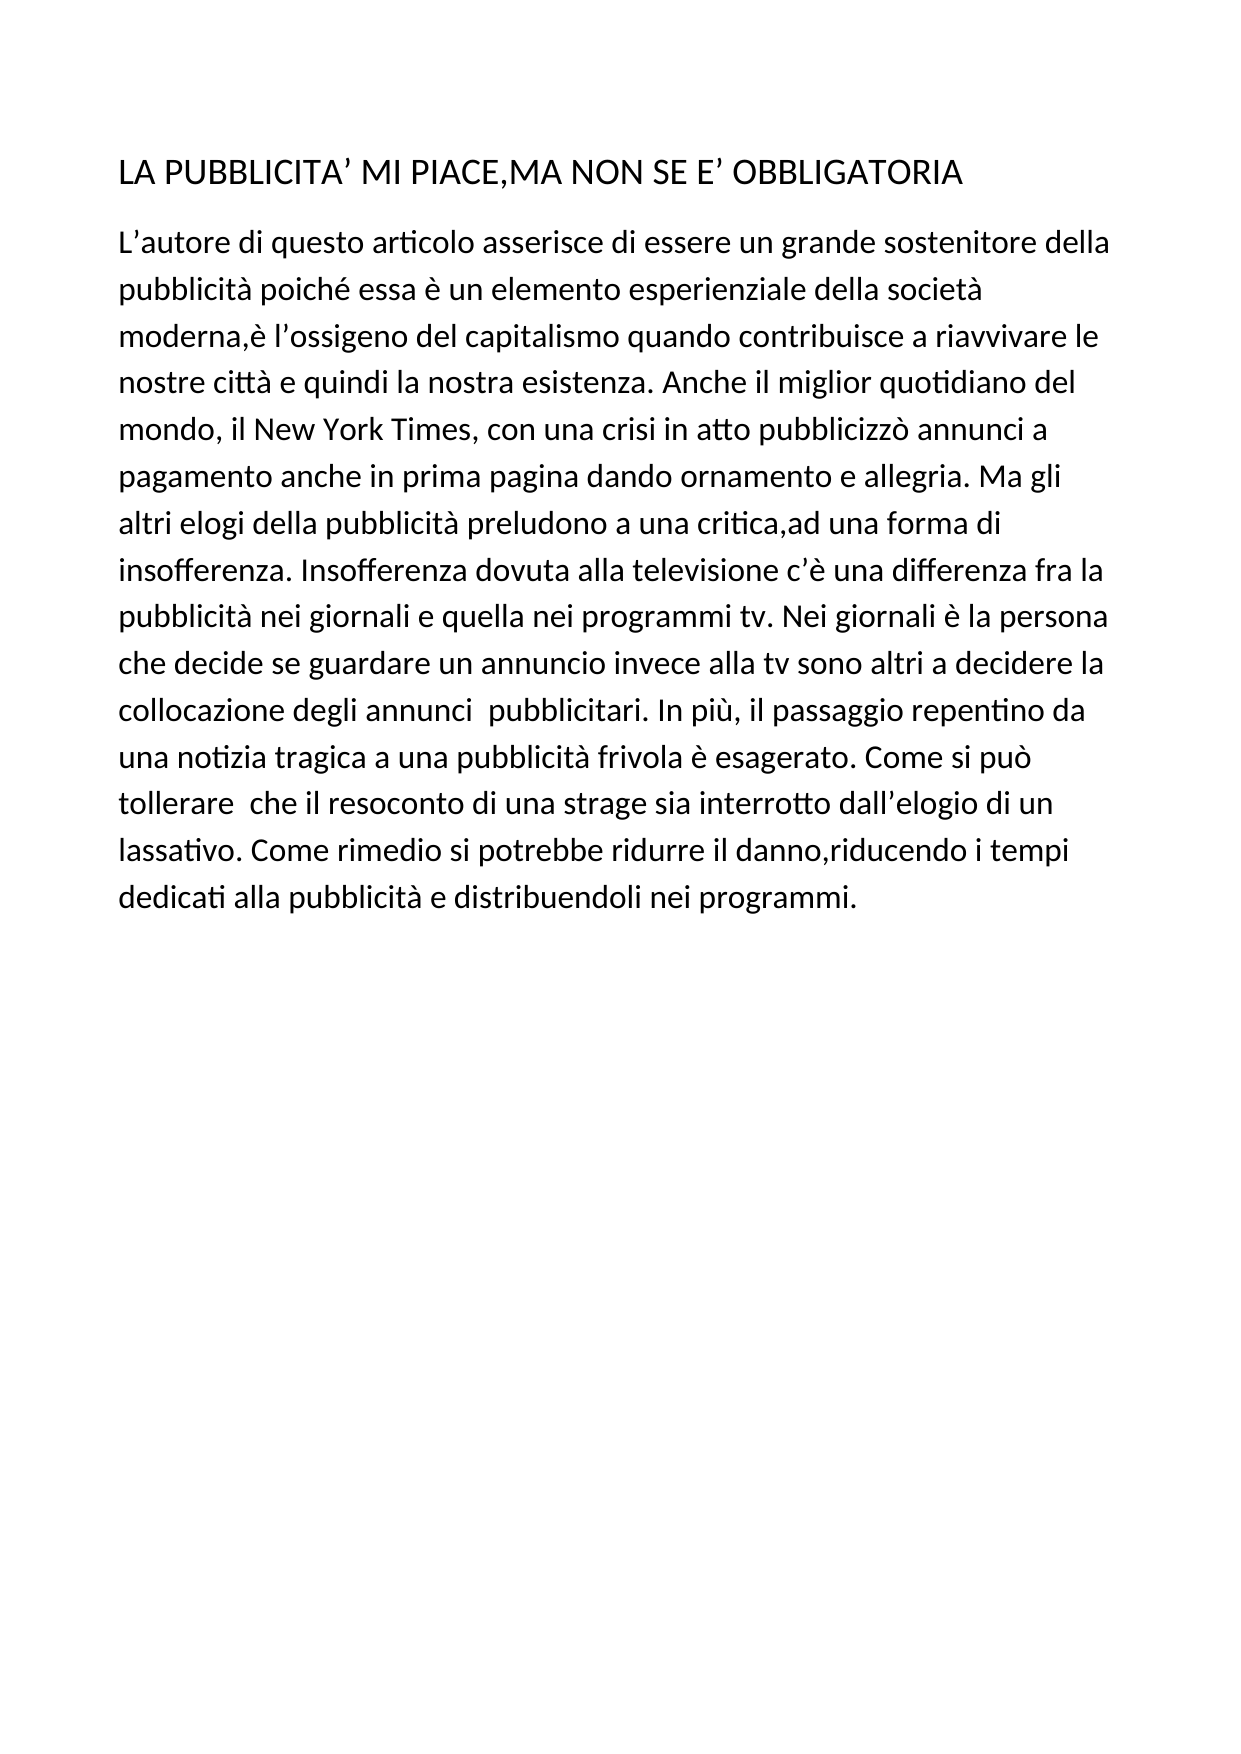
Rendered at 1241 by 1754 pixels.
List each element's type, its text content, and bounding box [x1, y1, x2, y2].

text L’autore di questo articolo asserisce di essere un grande sostenitore della pubblicità poiché essa è un elemento esperienziale della società moderna,è l’ossigeno del capitalismo quando contribuisce a riavvivare le nostre città e quindi la nostra esistenza. Anche il miglior quotidiano del mondo, il New York Times, con una crisi in atto pubblicizzò annunci a pagamento anche in prima pagina dando ornamento e allegria. Ma gli altri elogi della pubblicità preludono a una critica,ad una forma di insofferenza. Insofferenza dovuta alla televisione c’è una differenza fra la pubblicità nei giornali e quella nei programmi tv. Nei giornali è la persona che decide se guardare un annuncio invece alla tv sono altri a decidere la collocazione degli annunci pubblicitari. In più, il passaggio repentino da una notizia tragica a una pubblicità frivola è esagerato. Come si può tollerare che il resoconto di una strage sia interrotto dall’elogio di un lassativo. Come rimedio si potrebbe ridurre il danno,riducendo i tempi dedicati alla pubblicità e distribuendoli nei programmi. [118, 221, 1122, 917]
text LA PUBBLICITA’ MI PIACE,MA NON SE E’ OBBLIGATORIA [118, 148, 1122, 193]
